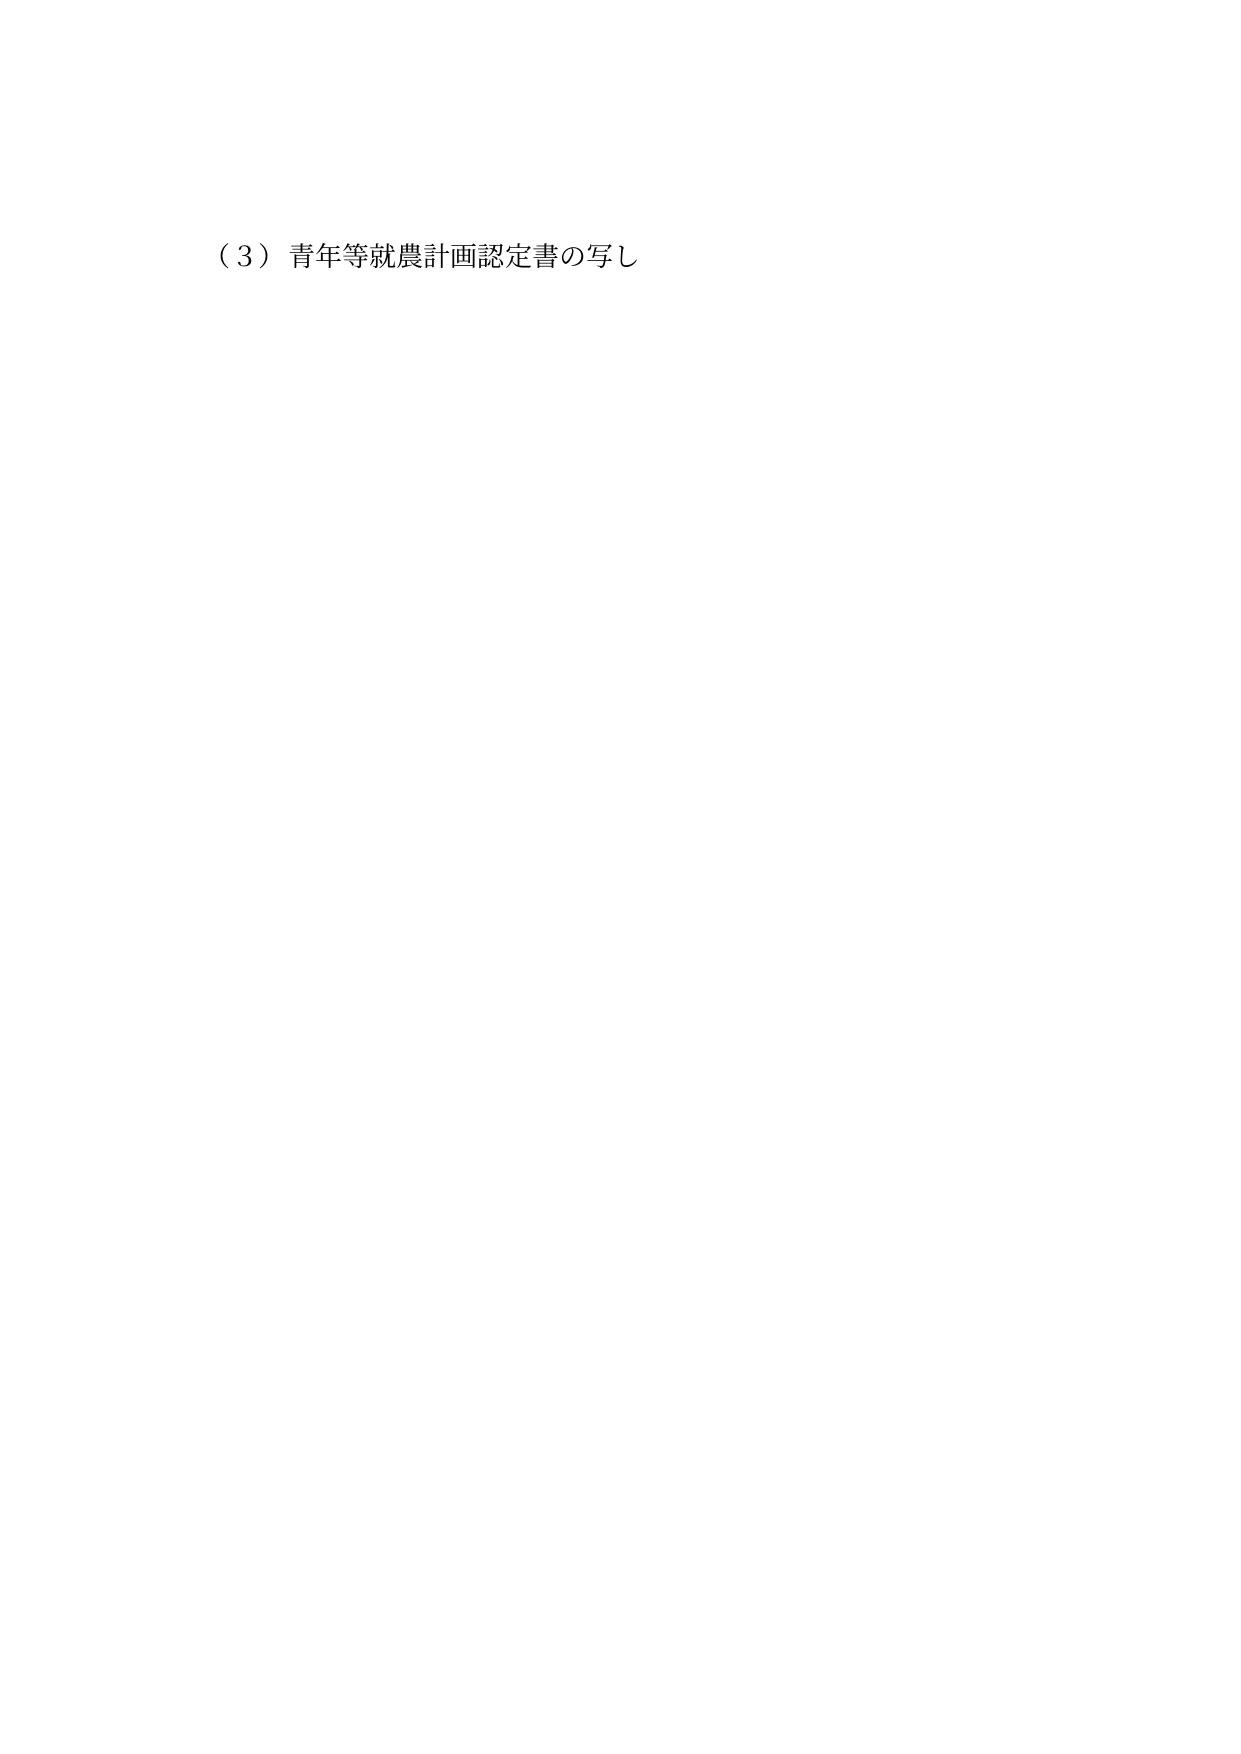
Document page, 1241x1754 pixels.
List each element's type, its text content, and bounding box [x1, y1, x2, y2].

list 青年等就農計画認定書の写し [204, 217, 1063, 292]
